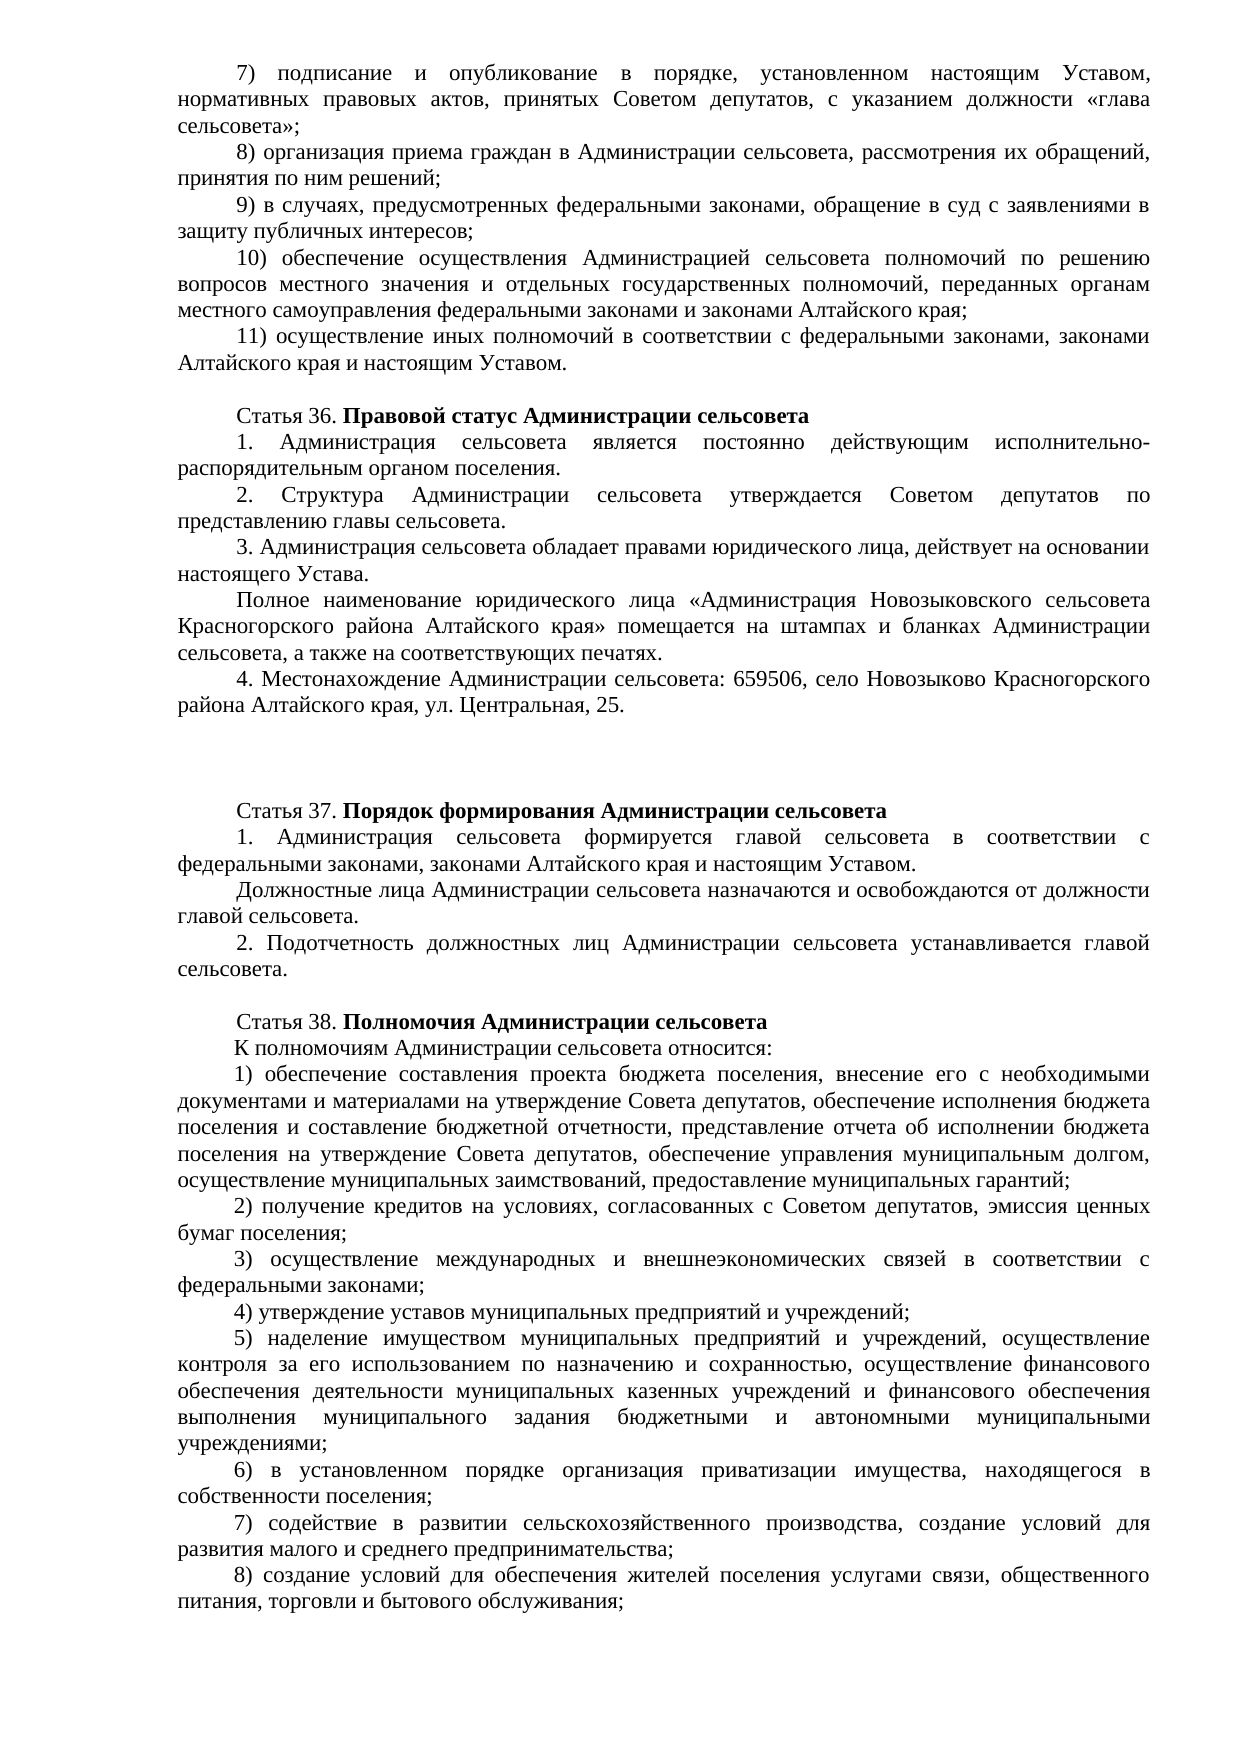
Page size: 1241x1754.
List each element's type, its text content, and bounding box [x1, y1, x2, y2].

text 7) содействие в развитии сельскохозяйственного производства, создание условий для развития малого и среднего предпринимательства; [177, 1508, 1152, 1561]
text Статья 38. Полномочия Администрации сельсовета [177, 1008, 1152, 1034]
text 7) подписание и опубликование в порядке, установленном настоящим Уставом, нормативных правовых актов, принятых Советом депутатов, с указанием должности «глава сельсовета»; [177, 59, 1152, 138]
text 1. Администрация сельсовета является постоянно действующим исполнительно-распорядительным органом поселения. [177, 428, 1152, 481]
text 4) утверждение уставов муниципальных предприятий и учреждений; [177, 1298, 1152, 1324]
text 4. Местонахождение Администрации сельсовета: 659506, село Новозыково Красногорского района Алтайского края, ул. Центральная, 25. [177, 665, 1152, 718]
text 2. Подотчетность должностных лиц Администрации сельсовета устанавливается главой сельсовета. [177, 929, 1152, 981]
text 8) организация приема граждан в Администрации сельсовета, рассмотрения их обращений, принятия по ним решений; [177, 138, 1152, 191]
text 3. Администрация сельсовета обладает правами юридического лица, действует на основании настоящего Устава. [177, 533, 1152, 586]
text 11) осуществление иных полномочий в соответствии с федеральными законами, законами Алтайского края и настоящим Уставом. [177, 323, 1152, 375]
title Статья 36. Правовой статус Администрации сельсовета [177, 402, 1152, 428]
text 2) получение кредитов на условиях, согласованных с Советом депутатов, эмиссия ценных бумаг поселения; [177, 1192, 1152, 1245]
text Полное наименование юридического лица «Администрация Новозыковского сельсовета Красногорского района Алтайского края» помещается на штампах и бланках Администрации сельсовета, а также на соответствующих печатях. [177, 586, 1152, 665]
text Должностные лица Администрации сельсовета назначаются и освобождаются от должности главой сельсовета. [177, 876, 1152, 929]
text 2. Структура Администрации сельсовета утверждается Советом депутатов по представлению главы сельсовета. [177, 481, 1152, 533]
text 1. Администрация сельсовета формируется главой сельсовета в соответствии с федеральными законами, законами Алтайского края и настоящим Уставом. [177, 823, 1152, 876]
text 8) создание условий для обеспечения жителей поселения услугами связи, общественного питания, торговли и бытового обслуживания; [177, 1561, 1152, 1614]
text К полномочиям Администрации сельсовета относится: [177, 1034, 1152, 1061]
text 9) в случаях, предусмотренных федеральными законами, обращение в суд с заявлениями в защиту публичных интересов; [177, 191, 1152, 243]
text 10) обеспечение осуществления Администрацией сельсовета полномочий по решению вопросов местного значения и отдельных государственных полномочий, переданных органам местного самоуправления федеральными законами и законами Алтайского края; [177, 243, 1152, 323]
title Статья 37. Порядок формирования Администрации сельсовета [177, 797, 1152, 823]
text 6) в установленном порядке организация приватизации имущества, находящегося в собственности поселения; [177, 1456, 1152, 1508]
text 1) обеспечение составления проекта бюджета поселения, внесение его с необходимыми документами и материалами на утверждение Совета депутатов, обеспечение исполнения бюджета поселения и составление бюджетной отчетности, представление отчета об исполнении бюджета поселения на утверждение Совета депутатов, обеспечение управления муниципальным долгом, осуществление муниципальных заимствований, предоставление муниципальных гарантий; [177, 1061, 1152, 1192]
text 3) осуществление международных и внешнеэкономических связей в соответствии с федеральными законами; [177, 1245, 1152, 1298]
text 5) наделение имуществом муниципальных предприятий и учреждений, осуществление контроля за его использованием по назначению и сохранностью, осуществление финансового обеспечения деятельности муниципальных казенных учреждений и финансового обеспечения выполнения муниципального задания бюджетными и автономными муниципальными учреждениями; [177, 1324, 1152, 1456]
